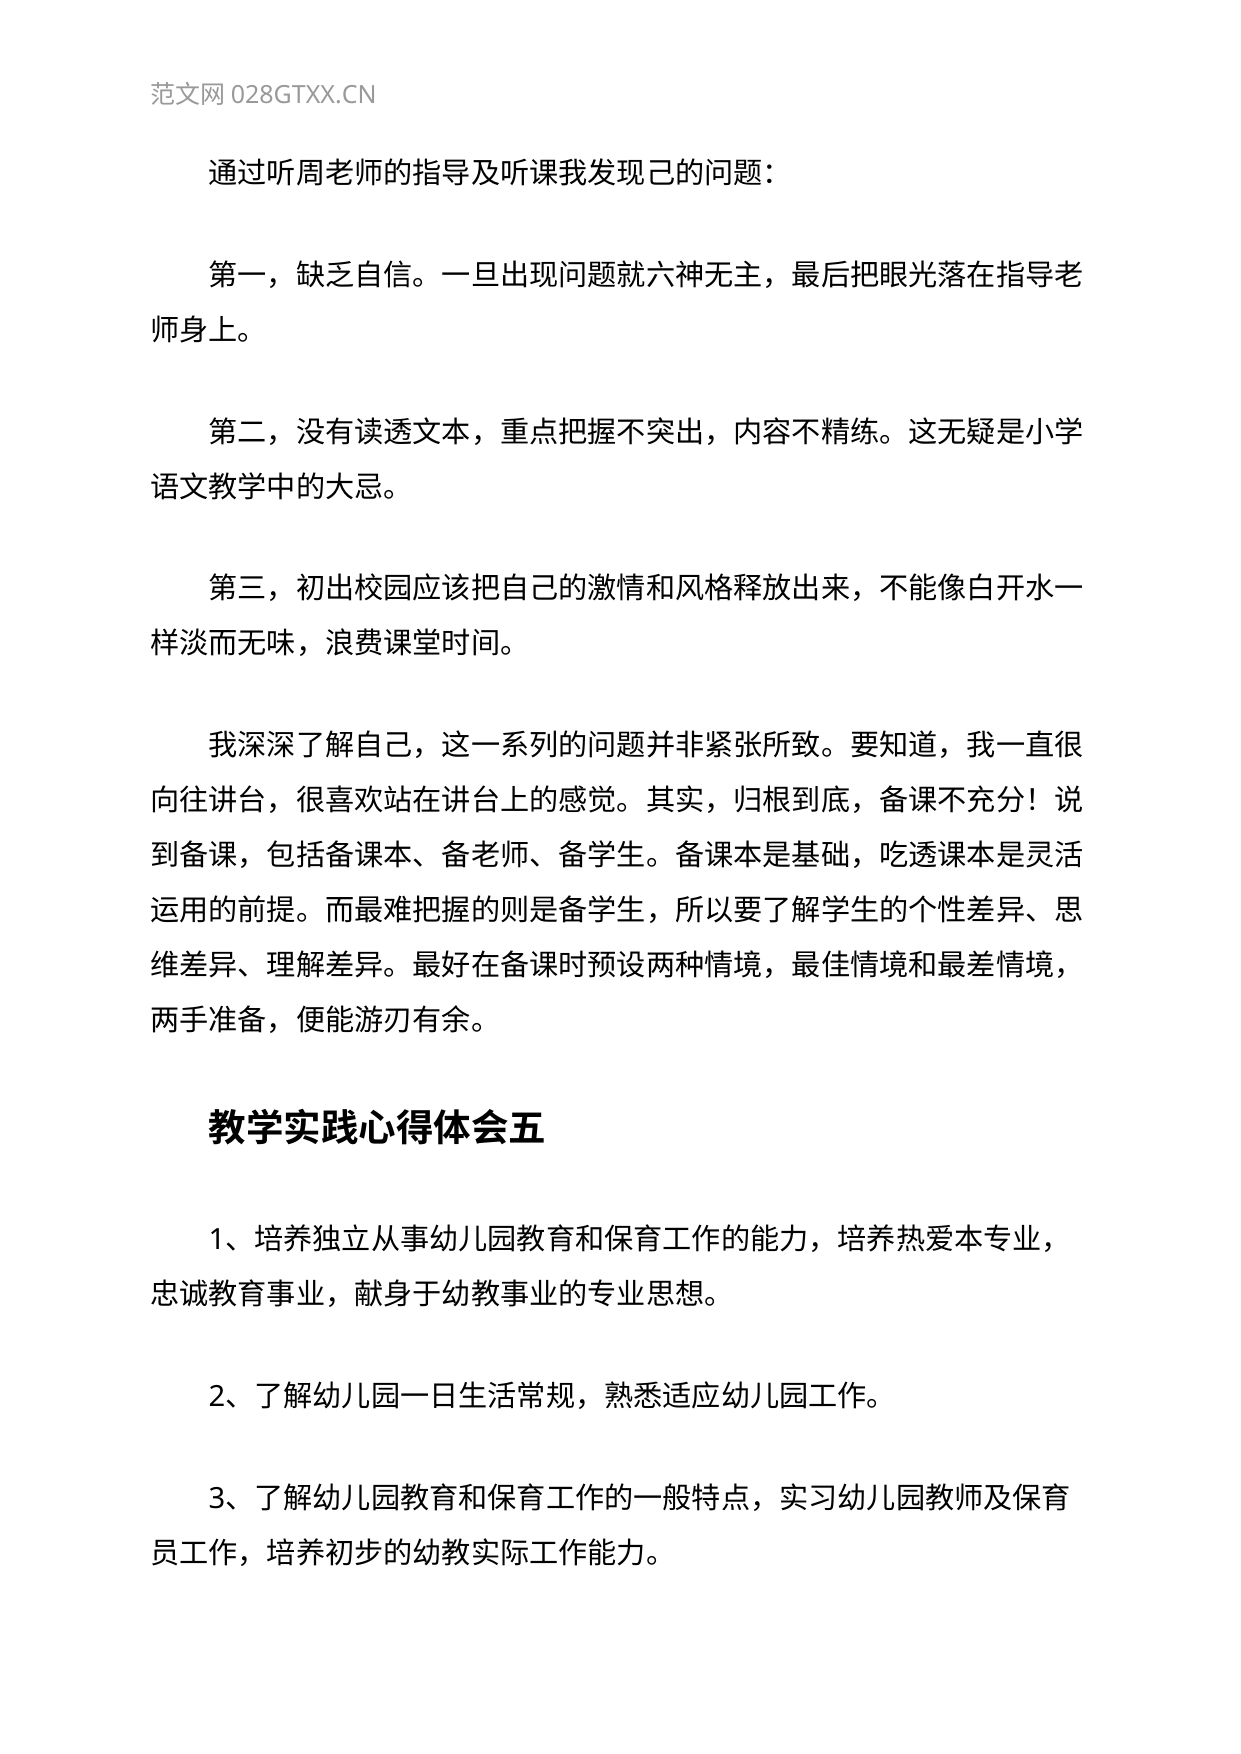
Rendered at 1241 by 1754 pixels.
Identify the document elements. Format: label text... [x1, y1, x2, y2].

text 教学实践心得体会五 [150, 1098, 1090, 1152]
text 通过听周老师的指导及听课我发现己的问题： [150, 150, 1090, 192]
text 第一，缺乏自信。一旦出现问题就六神无主，最后把眼光落在指导老师身上。 [150, 252, 1090, 349]
text 我深深了解自己，这一系列的问题并非紧张所致。要知道，我一直很向往讲台，很喜欢站在讲台上的感觉。其实，归根到底，备课不充分！说到备课，包括备课本、备老师、备学生。备课本是基础，吃透课本是灵活运用的前提。而最难把握的则是备学生，所以要了解学生的个性差异、思维差异、理解差异。最好在备课时预设两种情境，最佳情境和最差情境，两手准备，便能游刃有余。 [150, 722, 1090, 1038]
text 1、培养独立从事幼儿园教育和保育工作的能力，培养热爱本专业，忠诚教育事业，献身于幼教事业的专业思想。 [150, 1215, 1090, 1313]
text 第三，初出校园应该把自己的激情和风格释放出来，不能像白开水一样淡而无味，浪费课堂时间。 [150, 565, 1090, 662]
text 3、了解幼儿园教育和保育工作的一般特点，实习幼儿园教师及保育员工作，培养初步的幼教实际工作能力。 [150, 1474, 1090, 1571]
text 第二，没有读透文本，重点把握不突出，内容不精练。这无疑是小学语文教学中的大忌。 [150, 408, 1090, 506]
text 2、了解幼儿园一日生活常规，熟悉适应幼儿园工作。 [150, 1372, 1090, 1414]
